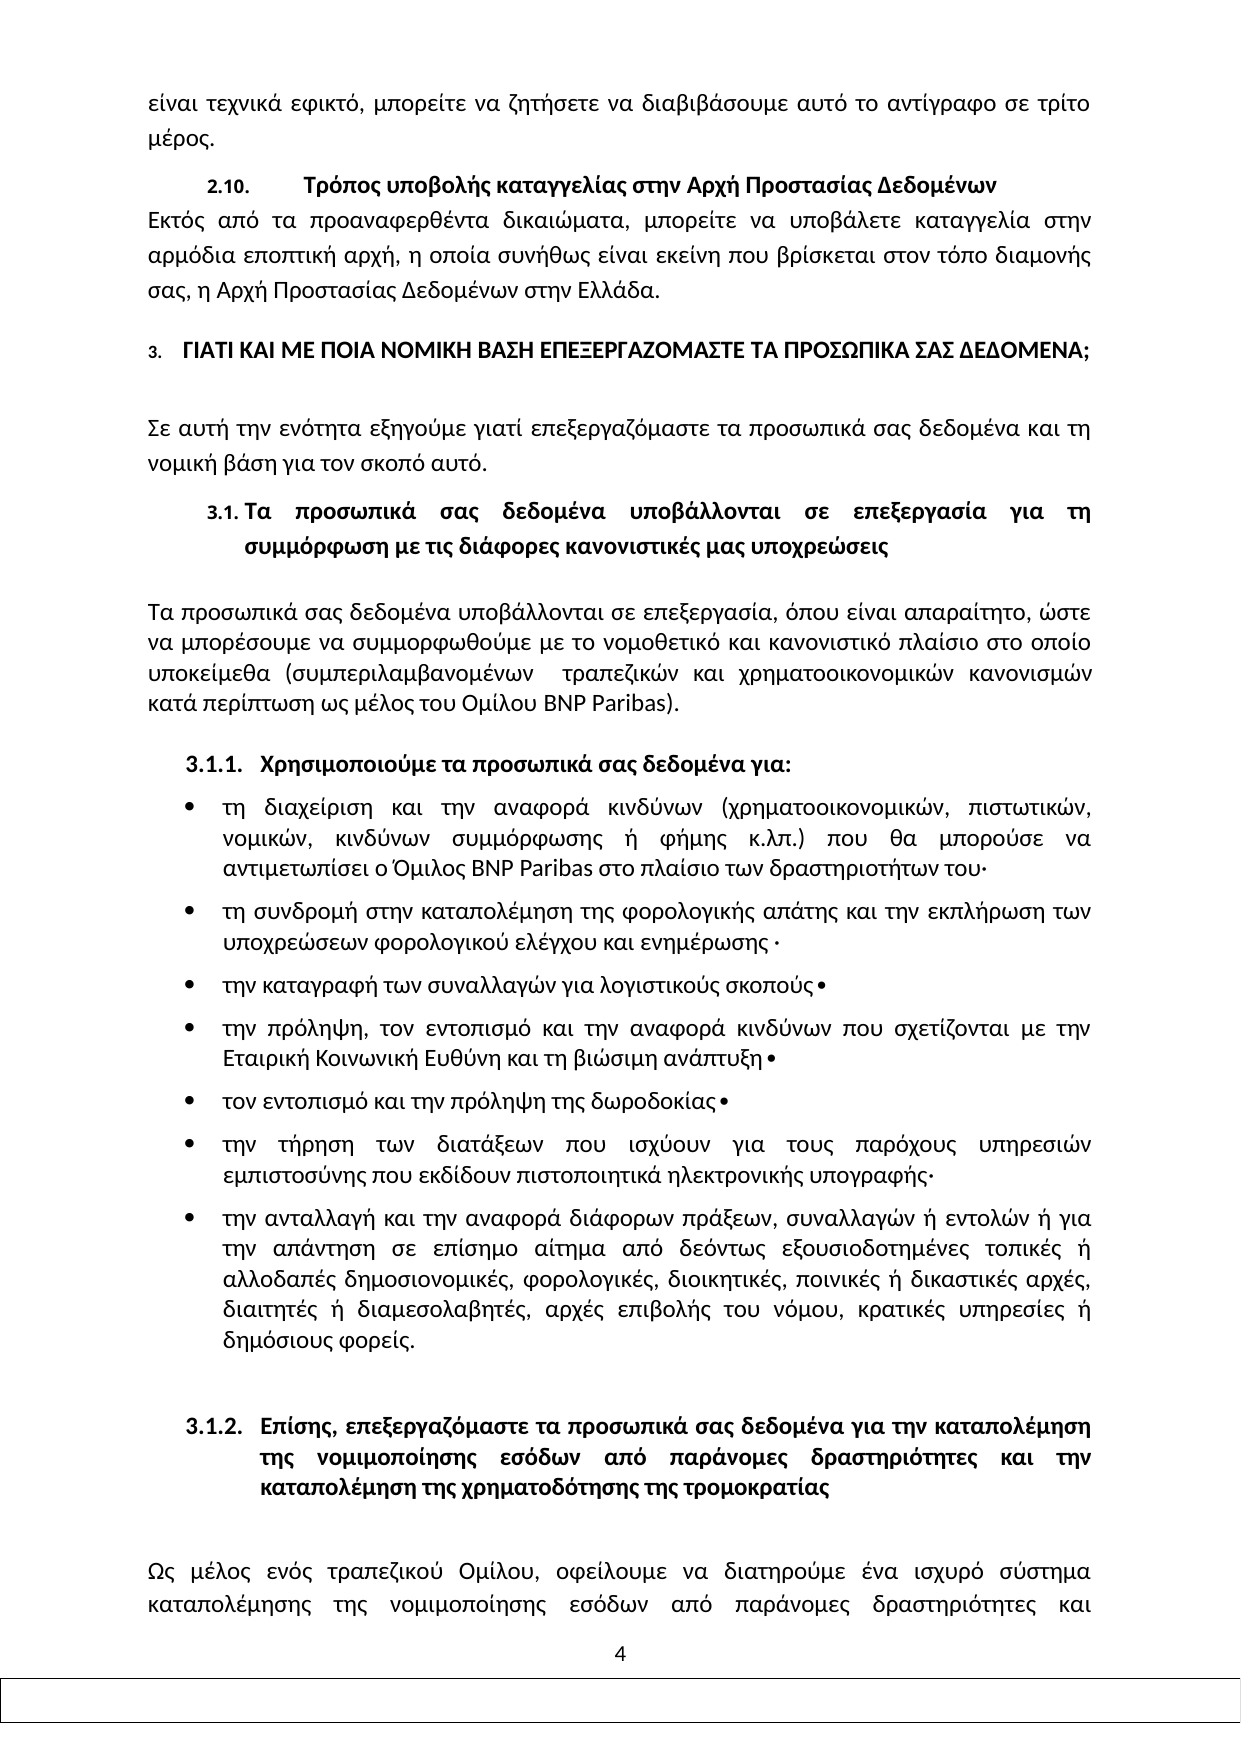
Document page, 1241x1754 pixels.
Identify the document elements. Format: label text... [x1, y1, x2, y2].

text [148, 1555, 1092, 1618]
text Σε αυτή την ενότητα εξηγούμε γιατί επεξεργαζόμαστε τα προσωπικά σας δεδομένα και τη νομική βάση για τον σκοπό αυτό. [148, 413, 1092, 478]
list την πρόληψη, τον εντοπισμό και την αναφορά κινδύνων που σχετίζονται με την Εταιρική Κοινωνική Ευθύνη και τη βιώσιμη ανάπτυξη∙ [185, 1012, 1092, 1073]
list Τρόπος υποβολής καταγγελίας στην Αρχή Προστασίας Δεδομένων [207, 169, 1092, 200]
text Εκτός από τα προαναφερθέντα δικαιώματα, μπορείτε να υποβάλετε καταγγελία στην αρμόδια εποπτική αρχή, η οποία συνήθως είναι εκείνη που βρίσκεται στον τόπο διαμονής σας, η Αρχή Προστασίας Δεδομένων στην Ελλάδα. [148, 204, 1092, 305]
list την τήρηση των διατάξεων που ισχύουν για τους παρόχους υπηρεσιών εμπιστοσύνης που εκδίδουν πιστοποιητικά ηλεκτρονικής υπογραφής· [185, 1128, 1092, 1189]
subtitle ΓΙΑΤΙ ΚΑΙ ΜΕ ΠΟΙΑ ΝΟΜΙΚΗ ΒΑΣΗ ΕΠΕΞΕΡΓΑΖΟΜΑΣΤΕ ΤΑ ΠΡΟΣΩΠΙΚΑ ΣΑΣ ΔΕΔΟΜΕΝΑ; [148, 334, 1092, 365]
list τη διαχείριση και την αναφορά κινδύνων (χρηματοοικονομικών, πιστωτικών, νομικών, κινδύνων συμμόρφωσης ή φήμης κ.λπ.) που θα μπορούσε να αντιμετωπίσει ο Όμιλος BNP Paribas στο πλαίσιο των δραστηριοτήτων του· [185, 791, 1092, 883]
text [148, 87, 1092, 153]
list Χρησιμοποιούμε τα προσωπικά σας δεδομένα για: [185, 748, 1092, 779]
list την ανταλλαγή και την αναφορά διάφορων πράξεων, συναλλαγών ή εντολών ή για την απάντηση σε επίσημο αίτημα από δεόντως εξουσιοδοτημένες τοπικές ή αλλοδαπές δημοσιονομικές, φορολογικές, διοικητικές, ποινικές ή δικαστικές αρχές, διαιτητές ή διαμεσολαβητές, αρχές επιβολής του νόμου, κρατικές υπηρεσίες ή δημόσιους φορείς. [185, 1202, 1092, 1354]
list τη συνδρομή στην καταπολέμηση της φορολογικής απάτης και την εκπλήρωση των υποχρεώσεων φορολογικού ελέγχου και ενημέρωσης · [185, 895, 1092, 956]
list Τα προσωπικά σας δεδομένα υποβάλλονται σε επεξεργασία για τη συμμόρφωση με τις διάφορες κανονιστικές μας υποχρεώσεις [207, 495, 1092, 561]
list την καταγραφή των συναλλαγών για λογιστικούς σκοπούς∙ [185, 969, 1092, 999]
list Τα προσωπικά σας δεδομένα υποβάλλονται σε επεξεργασία, όπου είναι απαραίτητο, ώστε να μπορέσουμε να συμμορφωθούμε με το νομοθετικό και κανονιστικό πλαίσιο στο οποίο υποκείμεθα (συμπεριλαμβανομένων τραπεζικών και χρηματοοικονομικών κανονισμών κατά περίπτωση ως μέλος του Ομίλου BNP Paribas). [148, 596, 1092, 718]
list Επίσης, επεξεργαζόμαστε τα προσωπικά σας δεδομένα για την καταπολέμηση της νομιμοποίησης εσόδων από παράνομες δραστηριότητες και την καταπολέμηση της χρηματοδότησης της τρομοκρατίας [185, 1410, 1092, 1502]
list τον εντοπισμό και την πρόληψη της δωροδοκίας∙ [185, 1085, 1092, 1116]
